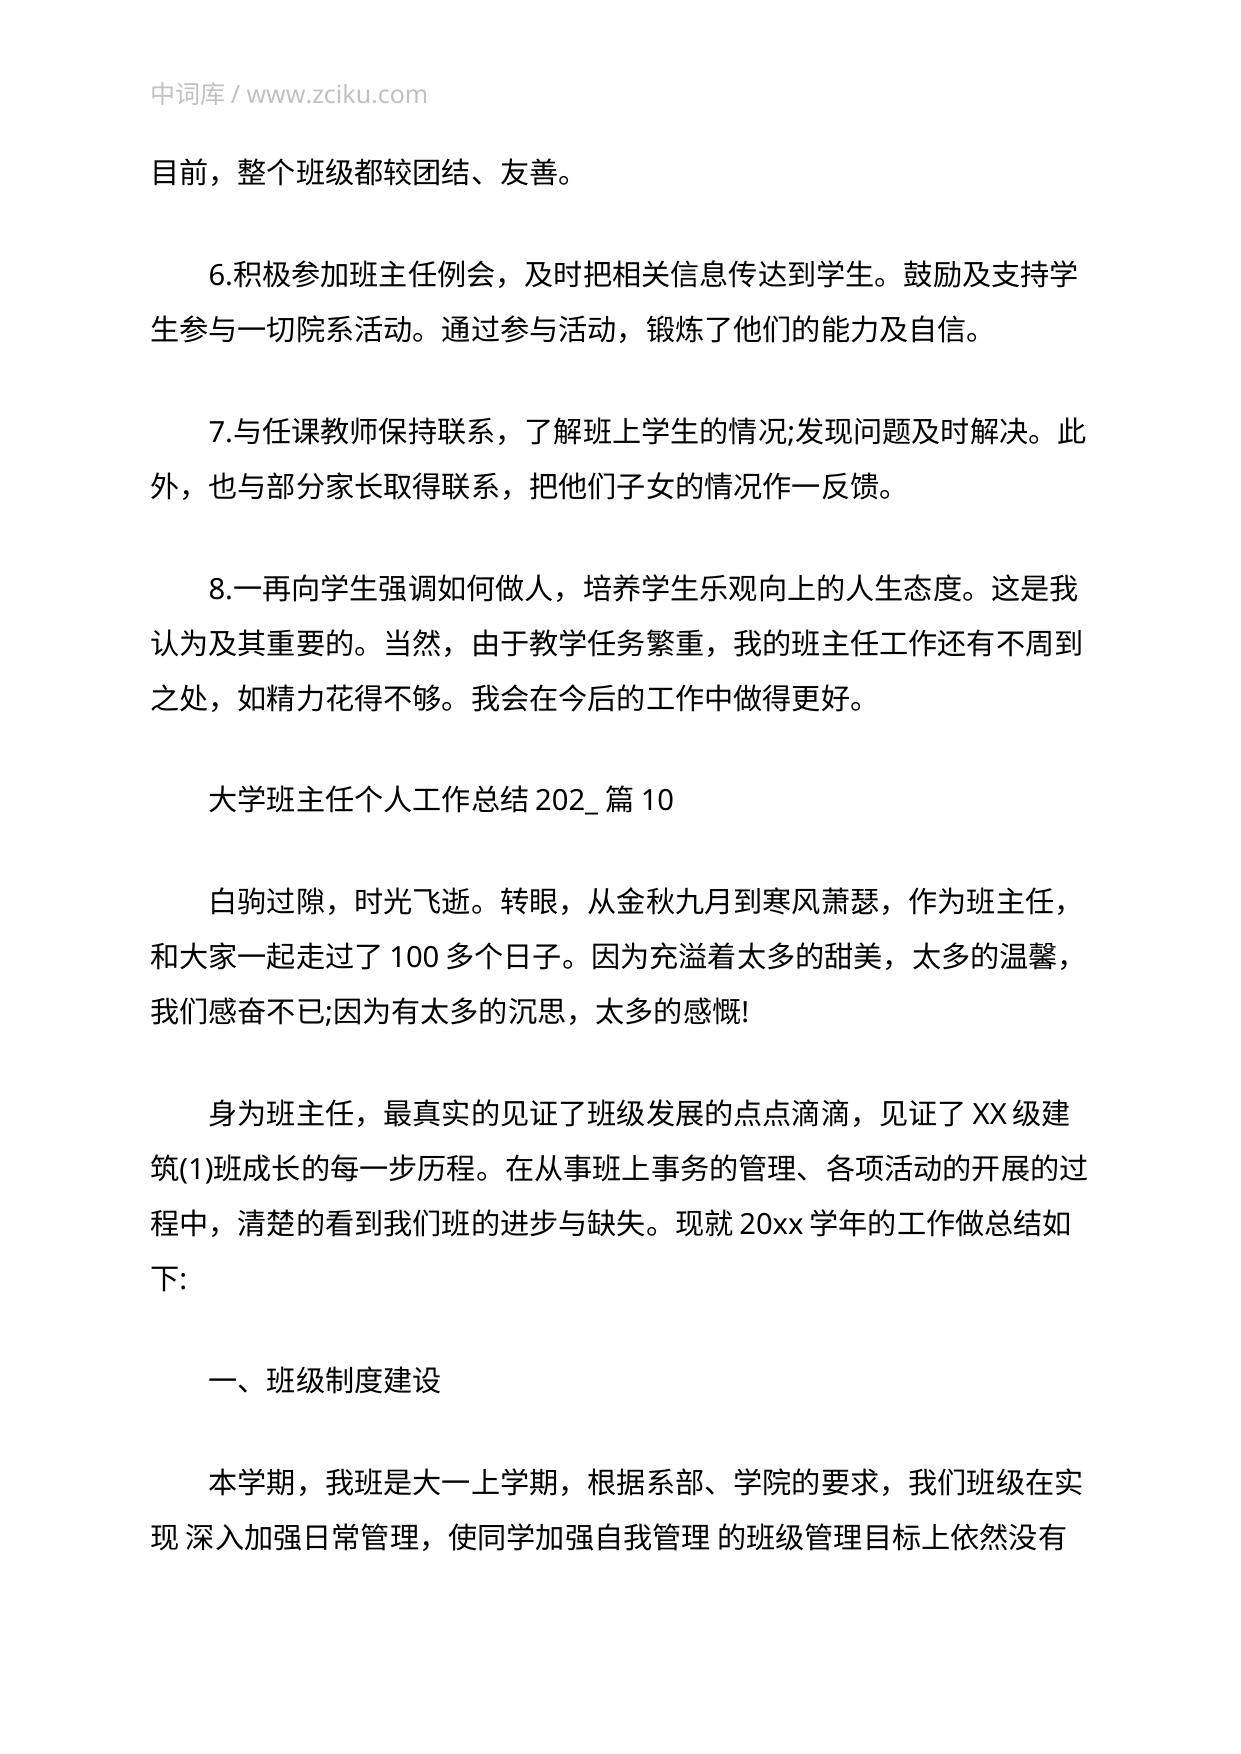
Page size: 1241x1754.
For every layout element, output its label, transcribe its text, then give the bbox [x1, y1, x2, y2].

text 6.积极参加班主任例会，及时把相关信息传达到学生。鼓励及支持学生参与一切院系活动。通过参与活动，锻炼了他们的能力及自信。 [150, 252, 1090, 349]
text 一、班级制度建设 [150, 1358, 1090, 1400]
text 8.一再向学生强调如何做人，培养学生乐观向上的人生态度。这是我认为及其重要的。当然，由于教学任务繁重，我的班主任工作还有不周到之处，如精力花得不够。我会在今后的工作中做得更好。 [150, 565, 1090, 717]
text 身为班主任，最真实的见证了班级发展的点点滴滴，见证了XX级建筑(1)班成长的每一步历程。在从事班上事务的管理、各项活动的开展的过程中，清楚的看到我们班的进步与缺失。现就20xx学年的工作做总结如下: [150, 1091, 1090, 1298]
text 白驹过隙，时光飞逝。转眼，从金秋九月到寒风萧瑟，作为班主任，和大家一起走过了100多个日子。因为充溢着太多的甜美，太多的温馨，我们感奋不已;因为有太多的沉思，太多的感慨! [150, 879, 1090, 1031]
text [150, 150, 1090, 192]
text 7.与任课教师保持联系，了解班上学生的情况;发现问题及时解决。此外，也与部分家长取得联系，把他们子女的情况作一反馈。 [150, 408, 1090, 506]
text 大学班主任个人工作总结202_ 篇10 [150, 777, 1090, 819]
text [150, 1459, 1090, 1557]
